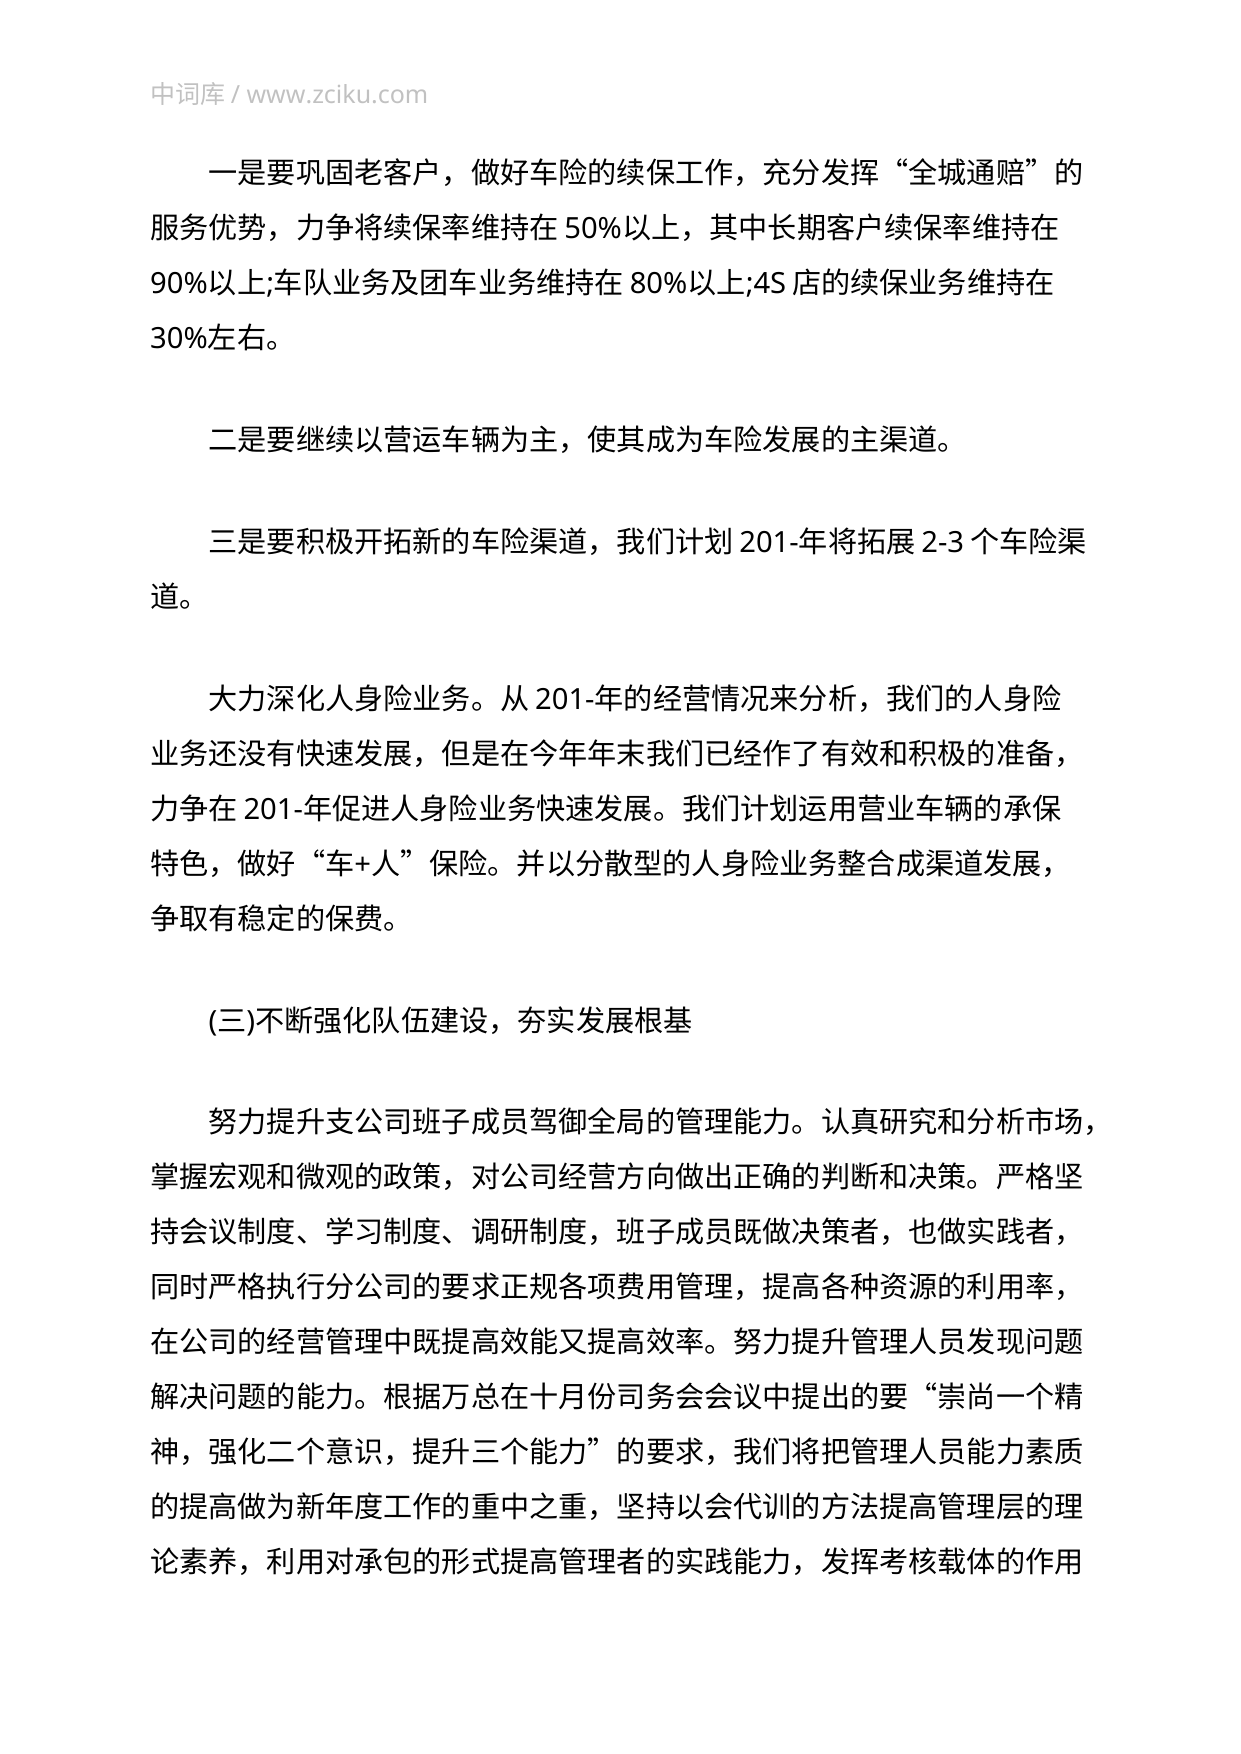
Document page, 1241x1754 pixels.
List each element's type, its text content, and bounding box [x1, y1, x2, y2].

text 一是要巩固老客户，做好车险的续保工作，充分发挥“全城通赔”的服务优势，力争将续保率维持在50%以上，其中长期客户续保率维持在90%以上;车队业务及团车业务维持在80%以上;4S店的续保业务维持在30%左右。 [150, 150, 1090, 357]
text 二是要继续以营运车辆为主，使其成为车险发展的主渠道。 [150, 417, 1090, 459]
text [150, 1099, 1090, 1581]
text 三是要积极开拓新的车险渠道，我们计划201-年将拓展2-3个车险渠道。 [150, 519, 1090, 616]
text (三)不断强化队伍建设，夯实发展根基 [150, 997, 1090, 1039]
text 大力深化人身险业务。从201-年的经营情况来分析，我们的人身险业务还没有快速发展，但是在今年年末我们已经作了有效和积极的准备，力争在201-年促进人身险业务快速发展。我们计划运用营业车辆的承保特色，做好“车+人”保险。并以分散型的人身险业务整合成渠道发展，争取有稳定的保费。 [150, 675, 1090, 938]
